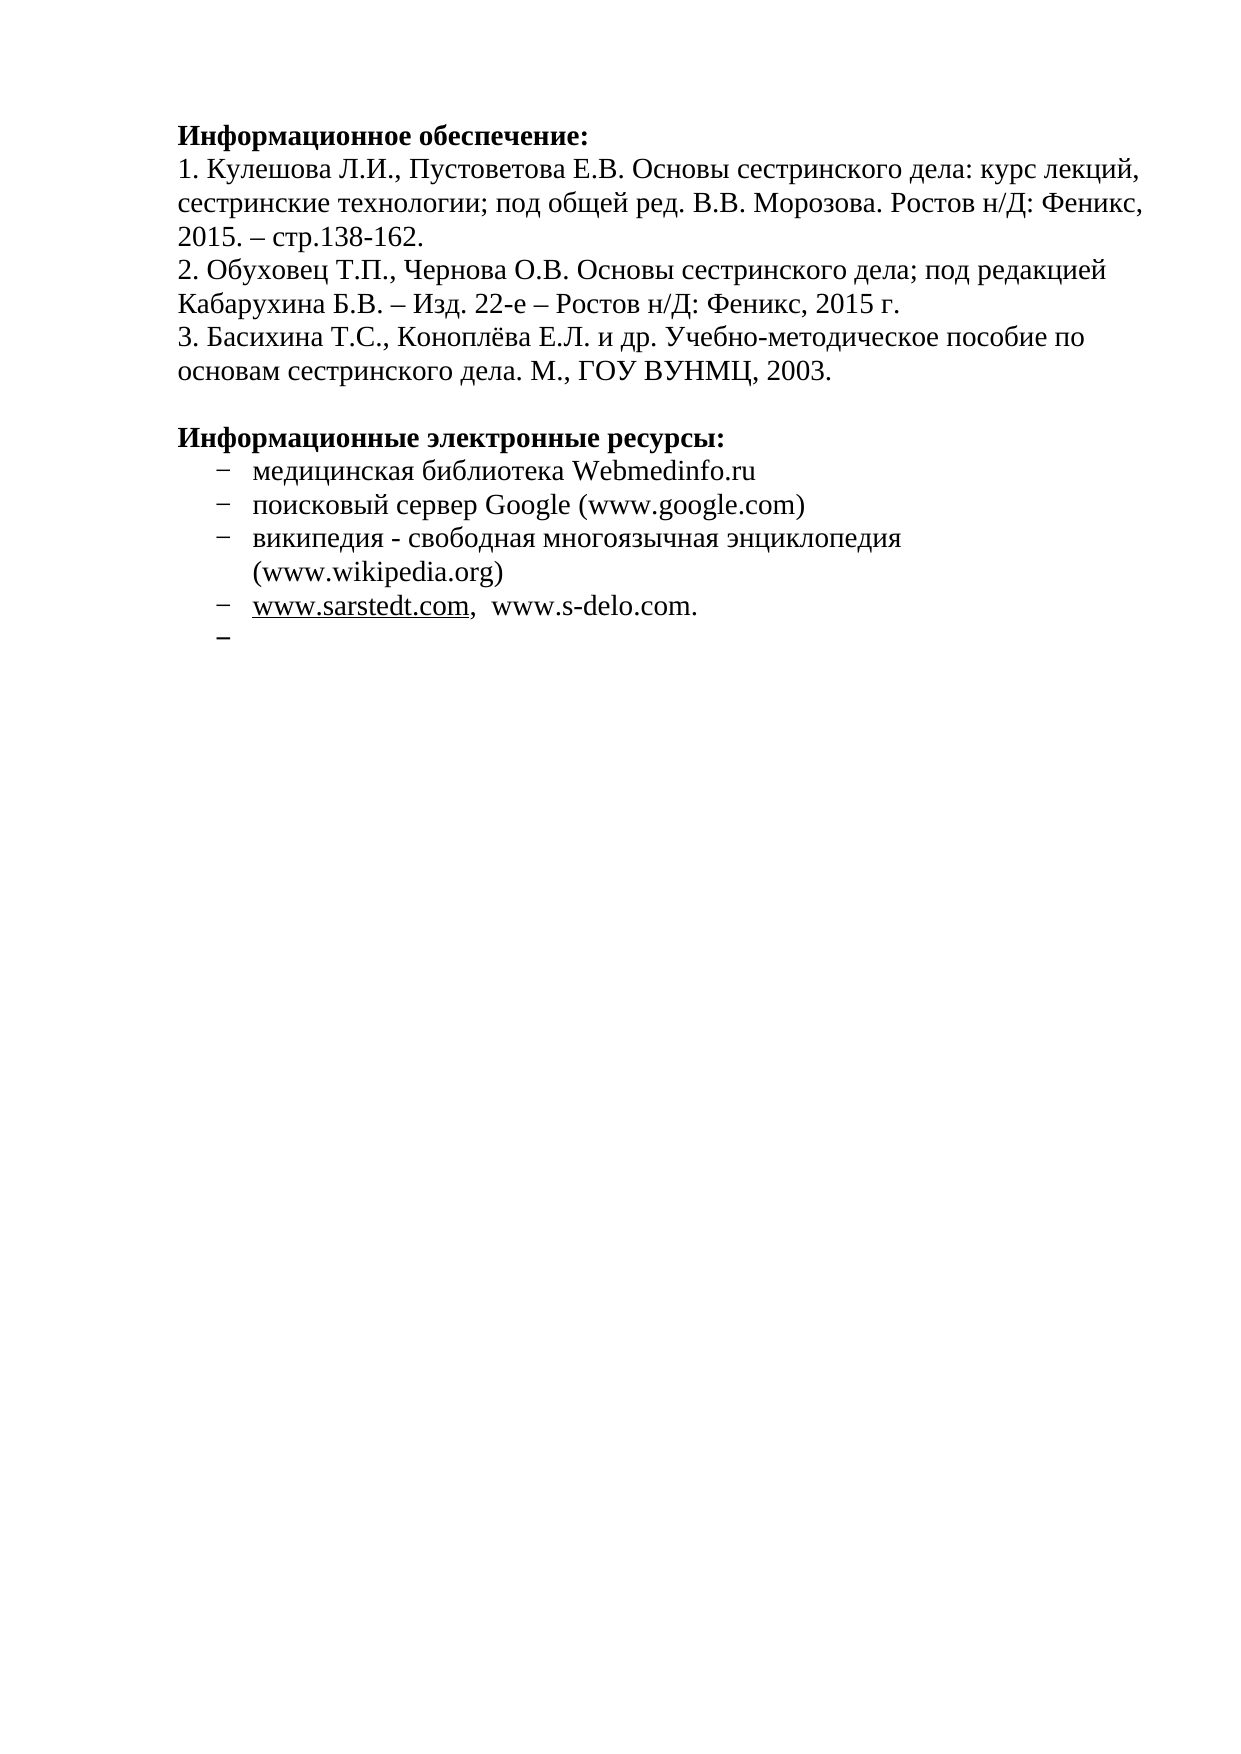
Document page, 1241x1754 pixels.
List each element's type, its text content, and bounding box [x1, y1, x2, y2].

list поисковый сервер Google (www.google.com) [215, 487, 1152, 521]
text 1. Кулешова Л.И., Пустоветова Е.В. Основы сестринского дела: курс лекций, сестринские технологии; под общей ред. В.В. Морозова. Ростов н/Д: Феникс, 2015. – стр.138-162. [177, 152, 1152, 252]
list www.sarstedt.com, www.s-delo.com. [215, 588, 1152, 621]
list 2. Обуховец Т.П., Чернова О.В. Основы сестринского дела; под редакцией Кабарухина Б.В. – Изд. 22-е – Ростов н/Д: Феникс, 2015 г. [177, 252, 1152, 319]
text Информационные электронные ресурсы: [177, 420, 1152, 453]
text 3. Басихина Т.С., Коноплёва Е.Л. и др. Учебно-методическое пособие по основам сестринского дела. М., ГОУ ВУНМЦ, 2003. [177, 319, 1152, 386]
list википедия - свободная многоязычная энциклопедия (www.wikipedia.org) [215, 521, 1152, 588]
list медицинская библиотека Webmedinfo.ru [215, 453, 1152, 487]
text Информационное обеспечение: [177, 118, 1152, 152]
